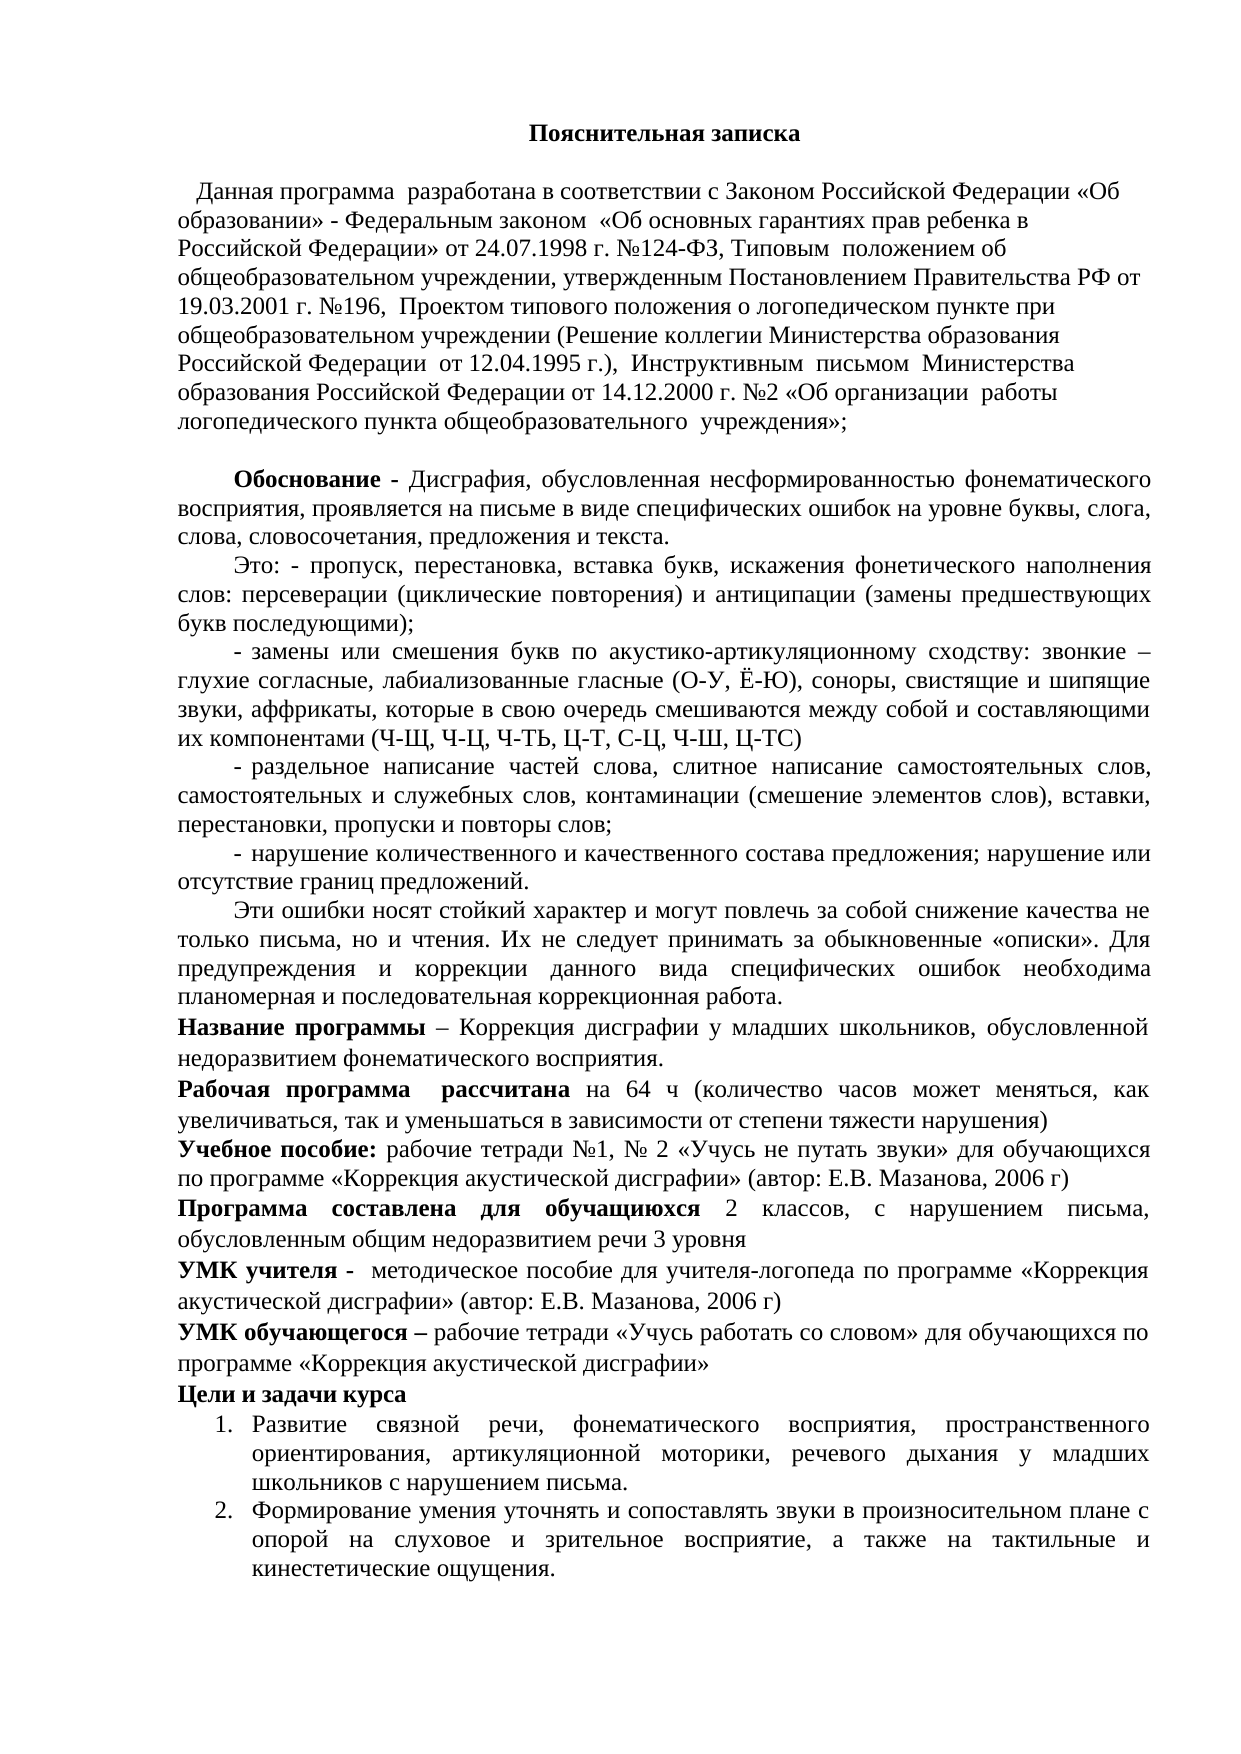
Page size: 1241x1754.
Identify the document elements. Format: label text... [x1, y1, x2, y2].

list замены или смешения букв по акустико-артикуляционному сходству: звонкие – глухие согласные, лабиализованные гласные (О-У, Ё-Ю), соноры, свистящие и шипящие звуки, аффрикаты, которые в свою очередь смешиваются между собой и составляющими их компонентами (Ч-Щ, Ч-Ц, Ч-ТЬ, Ц-Т, С-Ц, Ч-Ш, Ц-ТС) [177, 636, 1152, 751]
text Программа составлена для обучащиюхся 2 классов, с нарушением письма, обусловленным общим недоразвитием речи 3 уровня [177, 1192, 1150, 1254]
text Обоснование - Дисграфия, обусловленная несформированностью фонематического восприятия, проявляется на письме в виде специфических ошибок на уровне буквы, слога, слова, словосочетания, предложения и текста. [177, 464, 1152, 550]
text Это: - пропуск, перестановка, вставка букв, искажения фонетического наполнения слов: персеверации (циклические повторения) и антиципации (замены предшествующих букв последующими); [177, 550, 1152, 636]
text Рабочая программа рассчитана на 64 ч (количество часов может меняться, как увеличиваться, так и уменьшаться в зависимости от степени тяжести нарушения) [177, 1072, 1150, 1134]
text Пояснительная записка [177, 118, 1152, 147]
list раздельное написание частей слова, слитное написание самостоятельных слов, самостоятельных и служебных слов, контаминации (смешение элементов слов), вставки, перестановки, пропуски и повторы слов; [177, 751, 1152, 838]
text Название программы – Коррекция дисграфии у младших школьников, обусловленной недоразвитием фонематического восприятия. [177, 1010, 1150, 1072]
list Развитие связной речи, фонематического восприятия, пространственного ориентирования, артикуляционной моторики, речевого дыхания у младших школьников с нарушением письма. [214, 1409, 1151, 1495]
list Формирование умения уточнять и сопоставлять звуки в произносительном плане с опорой на слуховое и зрительное восприятие, а также на тактильные и кинестетические ощущения. [214, 1495, 1151, 1582]
text Учебное пособие: рабочие тетради №1, № 2 «Учусь не путать звуки» для обучающихся по программе «Коррекция акустической дисграфии» (автор: Е.В. Мазанова, ) [177, 1134, 1152, 1192]
text Данная программа разработана в соответствии с Законом Российской Федерации «Об образовании» - Федеральным законом «Об основных гарантиях прав ребенка в Российской Федерации» от 24.07.1998 г. №124-ФЗ, Типовым положением об общеобразовательном учреждении, утвержденным Постановлением Правительства РФ от 19.03.2001 г. №196, Проектом типового положения о логопедическом пункте при общеобразовательном учреждении (Решение коллегии Министерства образования Российской Федерации от 12.04.1995 г.), Инструктивным письмом Министерства образования Российской Федерации от 14.12.2000 г. №2 «Об организации работы логопедического пункта общеобразовательного учреждения»; [177, 176, 1152, 435]
text Цели и задачи курса [177, 1378, 1151, 1409]
text УМК обучающегося – рабочие тетради «Учусь работать со словом» для обучающихся по программе «Коррекция акустической дисграфии» [177, 1316, 1150, 1378]
text Эти ошибки носят стойкий характер и могут повлечь за собой снижение качества не только письма, но и чтения. Их не следует принимать за обыкновенные «описки». Для предупреждения и коррекции данного вида специфических ошибок необходима планомерная и последовательная коррекционная работа. [177, 895, 1152, 1010]
text - нарушение количественного и качественного состава предложения; нарушение или отсутствие границ предложений. [177, 838, 1152, 895]
text УМК учителя - методическое пособие для учителя-логопеда по программе «Коррекция акустической дисграфии» (автор: Е.В. Мазанова, ) [177, 1254, 1150, 1316]
